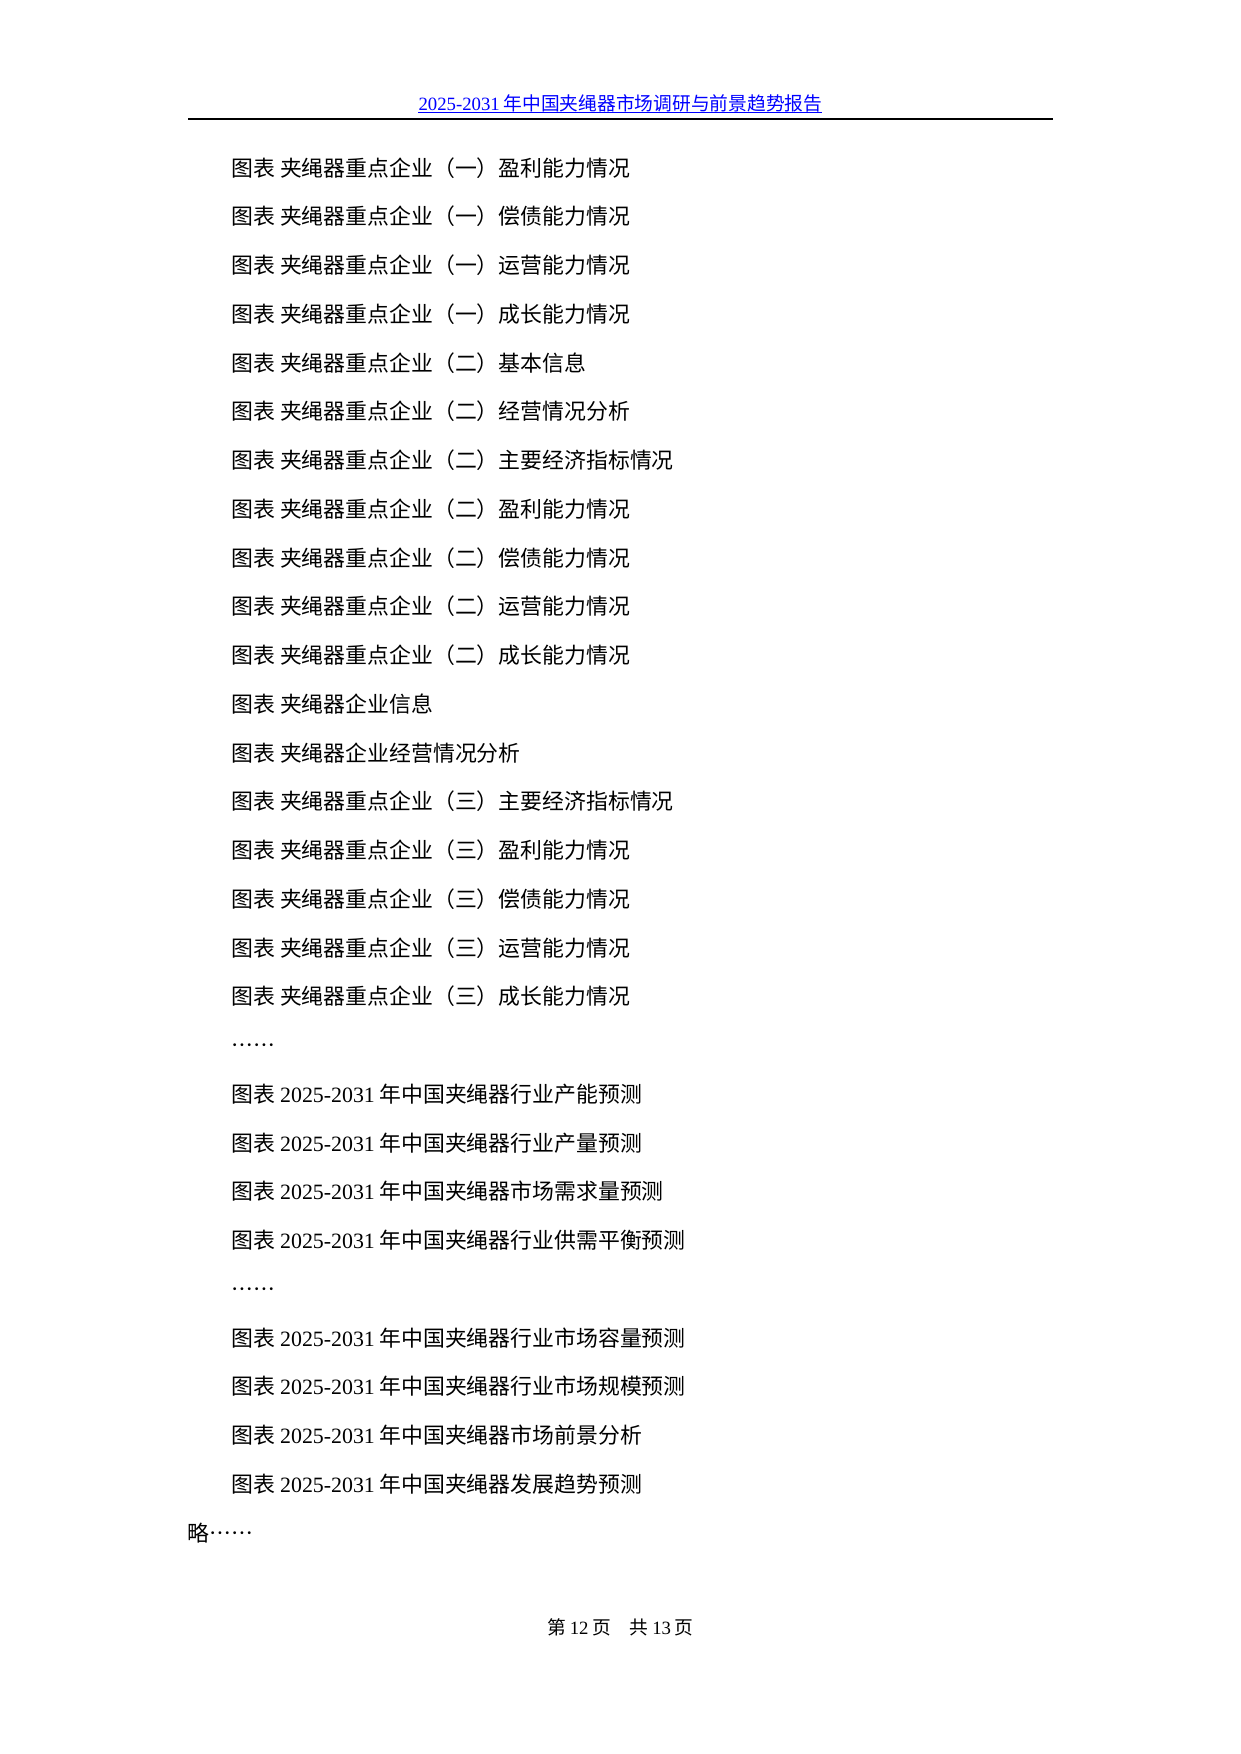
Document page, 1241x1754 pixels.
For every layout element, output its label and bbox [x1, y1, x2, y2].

text [187, 150, 1053, 1548]
